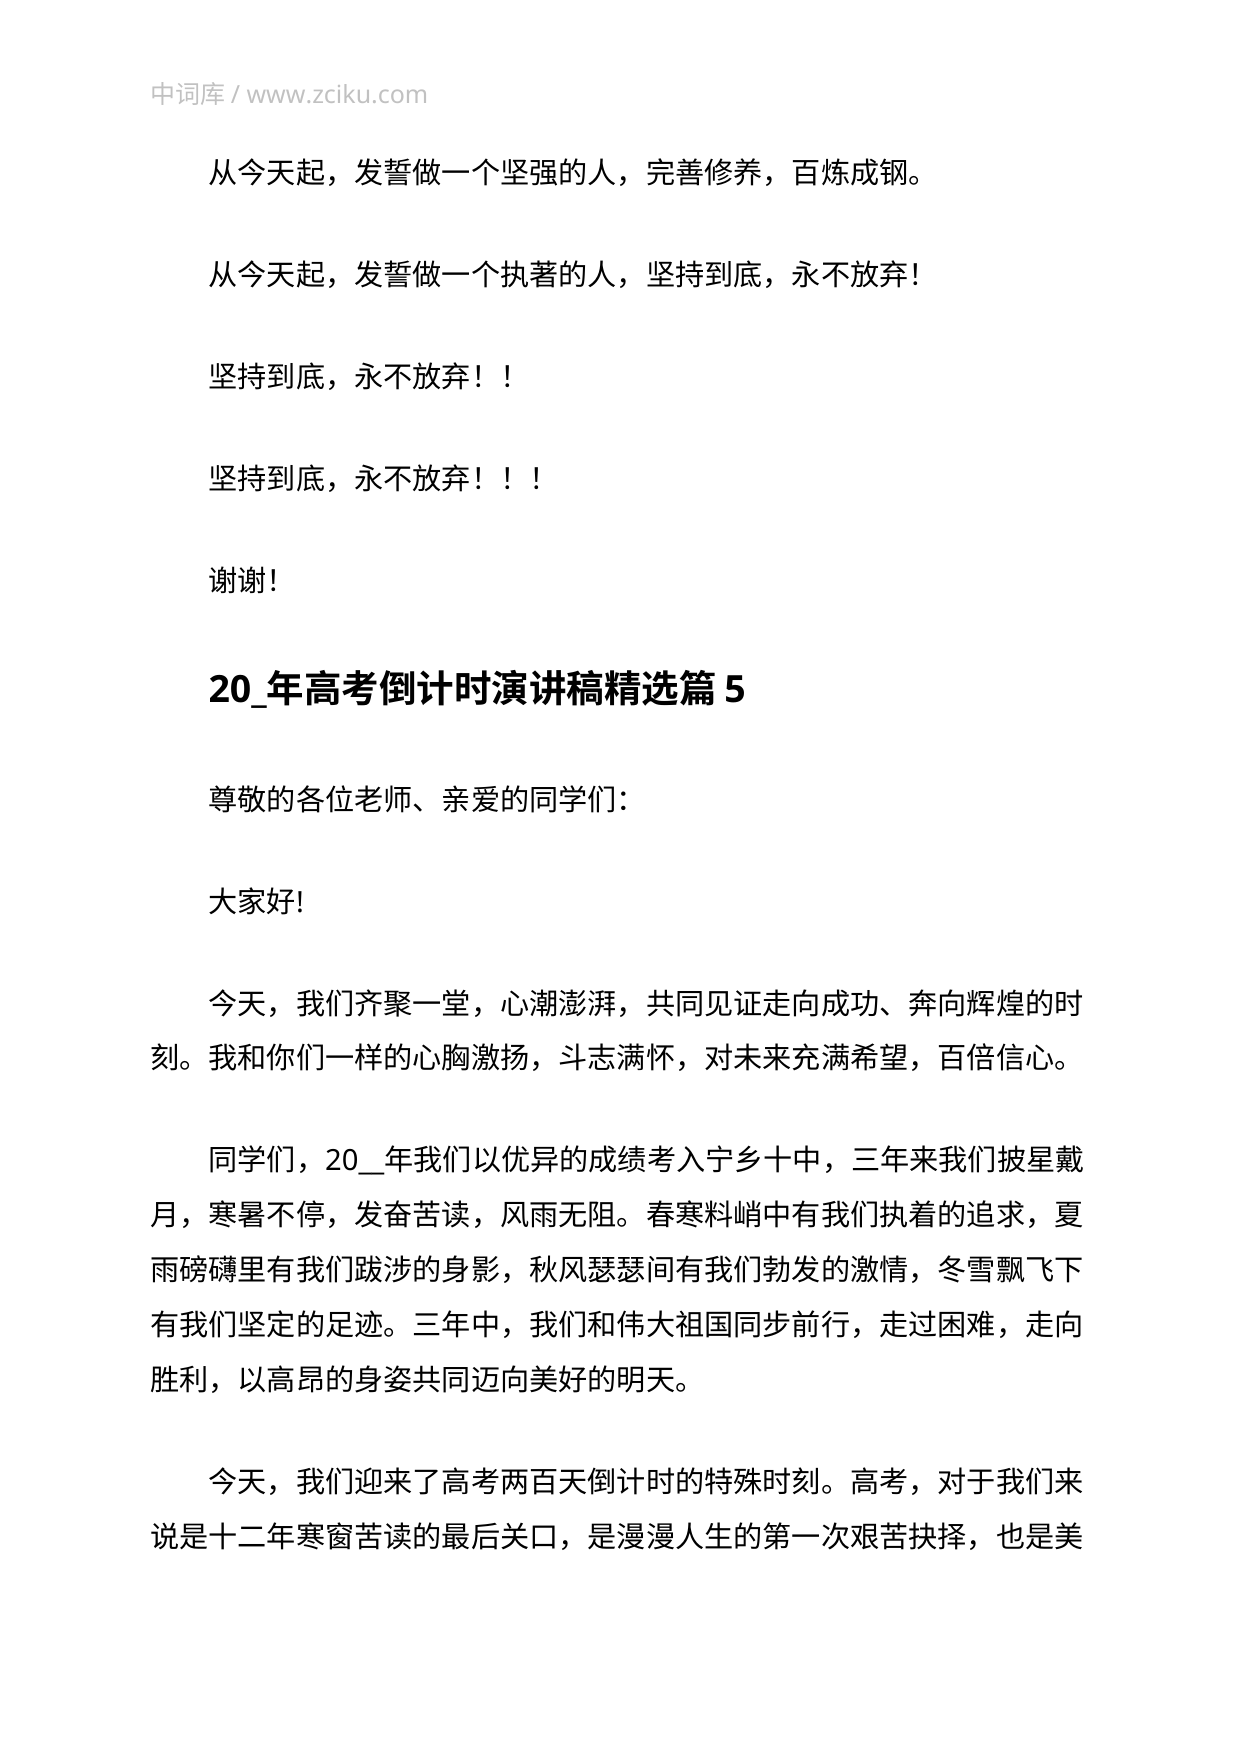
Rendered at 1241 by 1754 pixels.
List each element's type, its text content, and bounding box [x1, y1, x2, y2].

text 今天，我们齐聚一堂，心潮澎湃，共同见证走向成功、奔向辉煌的时刻。我和你们一样的心胸激扬，斗志满怀，对未来充满希望，百倍信心。 [150, 980, 1090, 1077]
text 谢谢！ [150, 557, 1090, 599]
text 坚持到底，永不放弃！！ [150, 353, 1090, 396]
text 坚持到底，永不放弃！！！ [150, 455, 1090, 498]
text 从今天起，发誓做一个执著的人，坚持到底，永不放弃！ [150, 252, 1090, 294]
text 20_年高考倒计时演讲稿精选篇5 [150, 659, 1090, 713]
text 尊敬的各位老师、亲爱的同学们： [150, 776, 1090, 819]
text 从今天起，发誓做一个坚强的人，完善修养，百炼成钢。 [150, 150, 1090, 192]
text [150, 1458, 1090, 1556]
text 大家好! [150, 878, 1090, 921]
text 同学们，20__年我们以优异的成绩考入宁乡十中，三年来我们披星戴月，寒暑不停，发奋苦读，风雨无阻。春寒料峭中有我们执着的追求，夏雨磅礴里有我们跋涉的身影，秋风瑟瑟间有我们勃发的激情，冬雪飘飞下有我们坚定的足迹。三年中，我们和伟大祖国同步前行，走过困难，走向胜利，以高昂的身姿共同迈向美好的明天。 [150, 1137, 1090, 1399]
